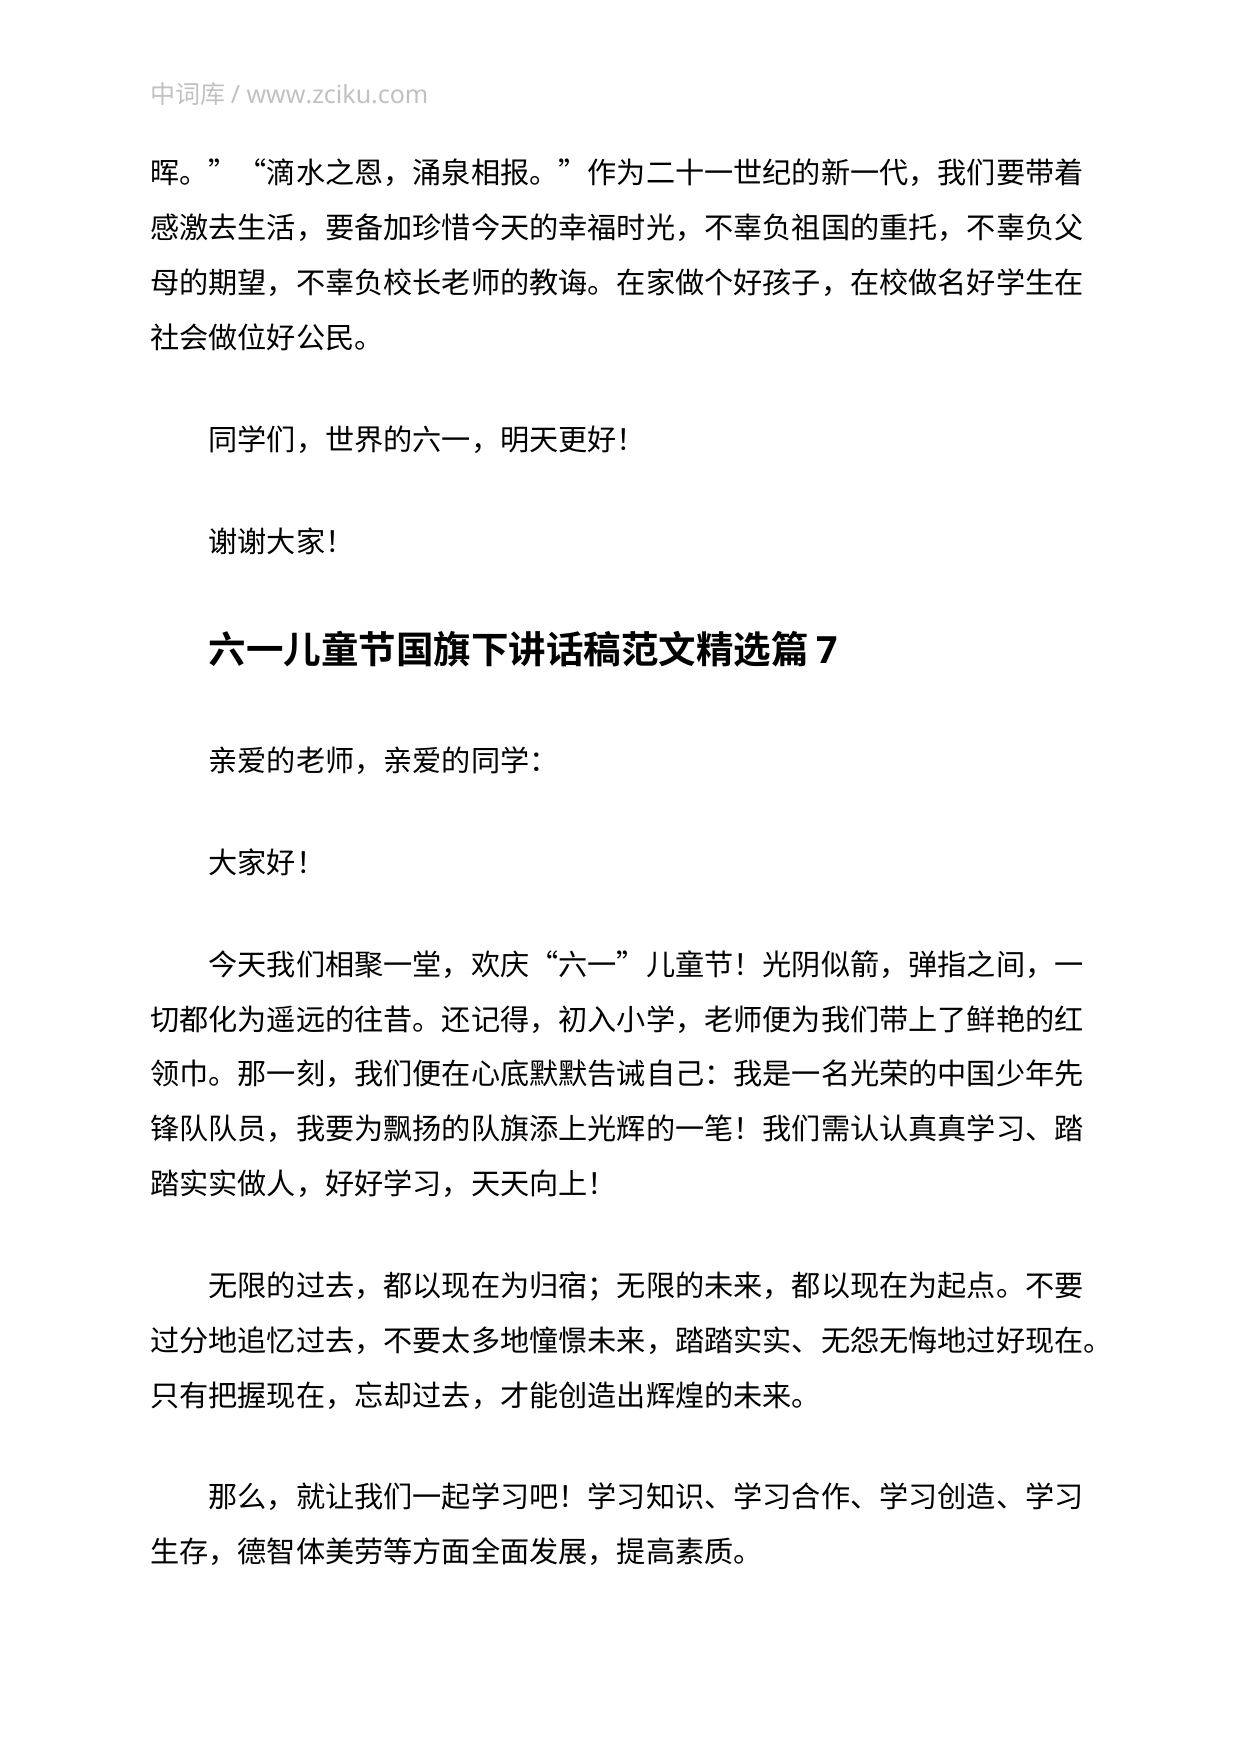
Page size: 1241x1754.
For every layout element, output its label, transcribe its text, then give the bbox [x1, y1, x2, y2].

text 谢谢大家！ [150, 518, 1090, 561]
text 亲爱的老师，亲爱的同学： [150, 738, 1090, 780]
text 六一儿童节国旗下讲话稿范文精选篇7 [150, 620, 1090, 674]
text 同学们，世界的六一，明天更好！ [150, 416, 1090, 459]
text 无限的过去，都以现在为归宿；无限的未来，都以现在为起点。不要过分地追忆过去，不要太多地憧憬未来，踏踏实实、无怨无悔地过好现在。只有把握现在，忘却过去，才能创造出辉煌的未来。 [150, 1262, 1090, 1414]
text 大家好！ [150, 839, 1090, 882]
text 今天我们相聚一堂，欢庆“六一”儿童节！光阴似箭，弹指之间，一切都化为遥远的往昔。还记得，初入小学，老师便为我们带上了鲜艳的红领巾。那一刻，我们便在心底默默告诫自己：我是一名光荣的中国少年先锋队队员，我要为飘扬的队旗添上光辉的一笔！我们需认认真真学习、踏踏实实做人，好好学习，天天向上！ [150, 941, 1090, 1203]
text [150, 150, 1090, 357]
text 那么，就让我们一起学习吧！学习知识、学习合作、学习创造、学习生存，德智体美劳等方面全面发展，提高素质。 [150, 1474, 1090, 1571]
